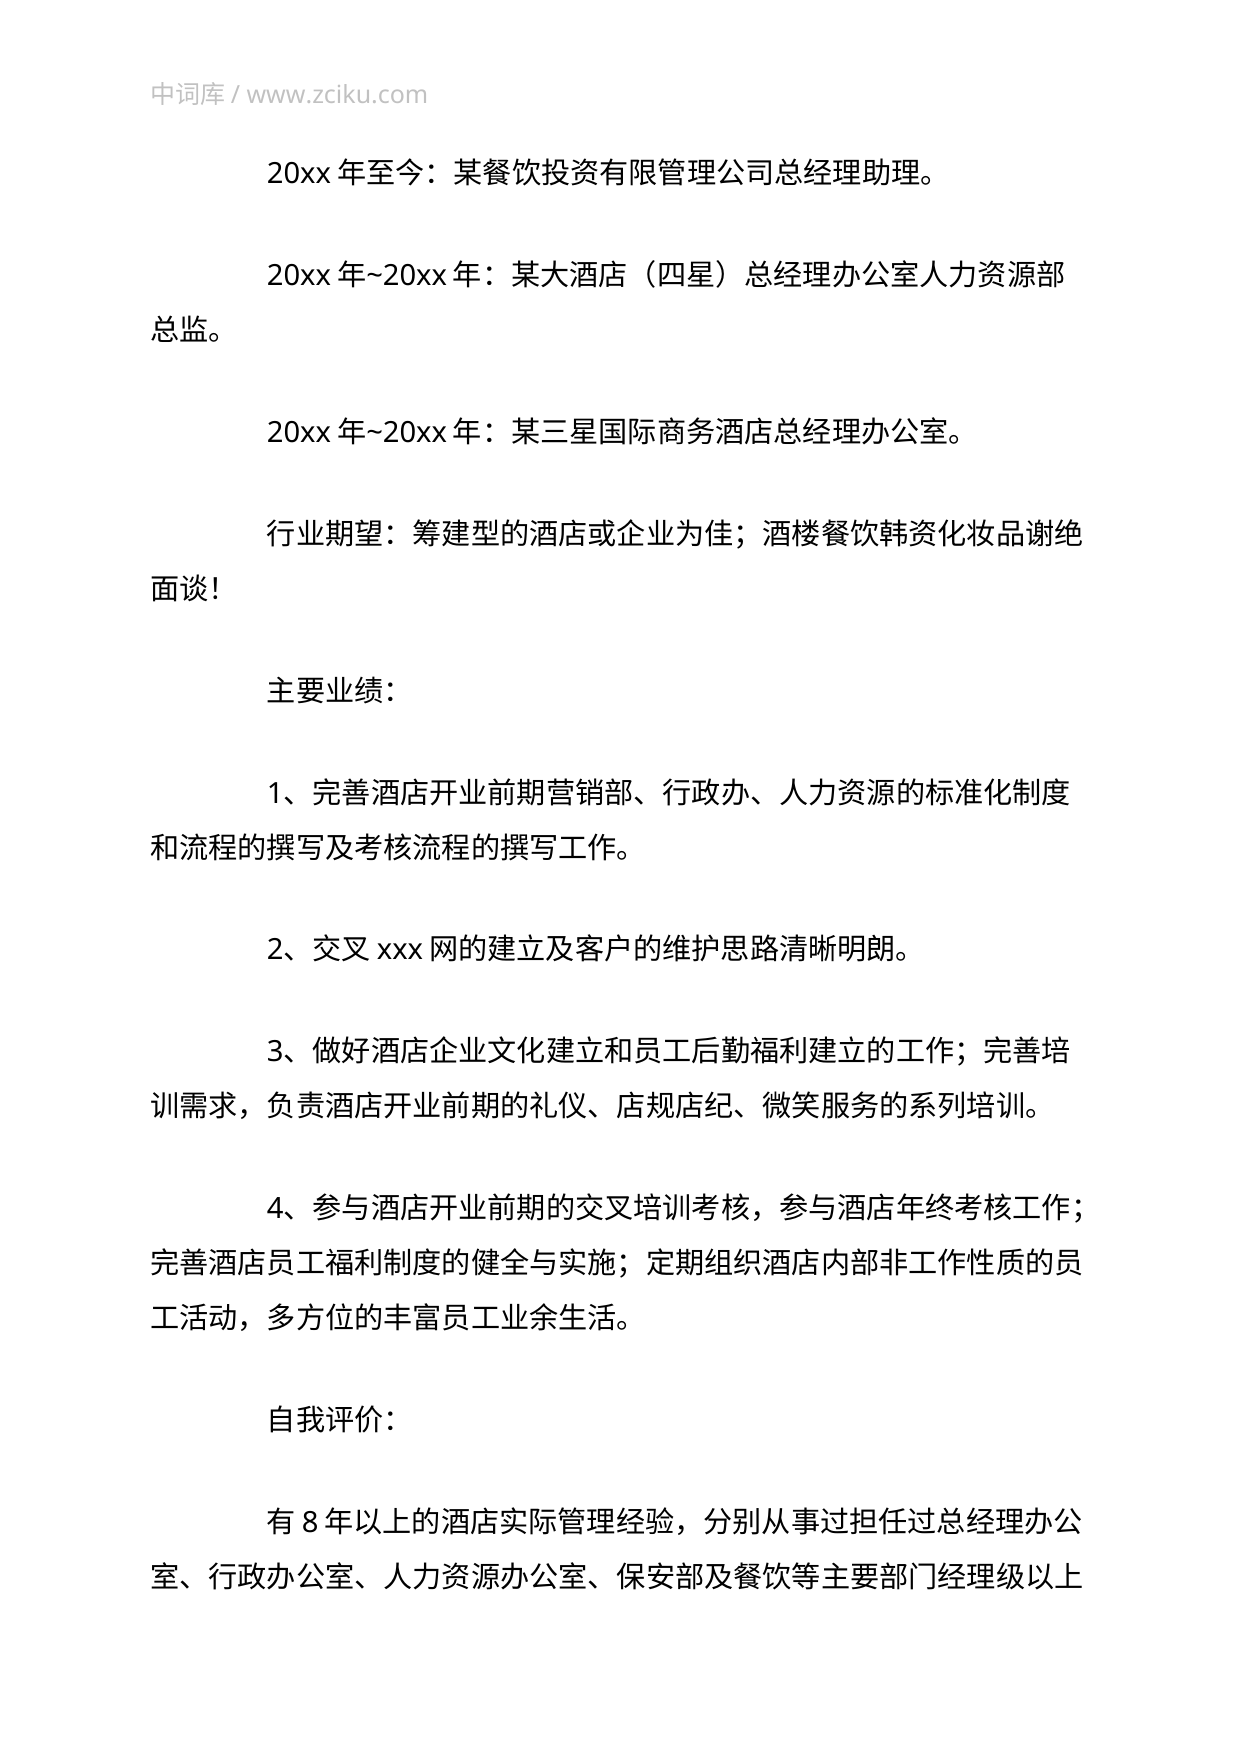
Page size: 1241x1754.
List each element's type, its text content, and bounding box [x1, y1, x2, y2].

text 20xx年~20xx年：某三星国际商务酒店总经理办公室。 [150, 409, 1090, 451]
text 行业期望：筹建型的酒店或企业为佳；酒楼餐饮韩资化妆品谢绝面谈！ [150, 511, 1090, 608]
text 2、交叉xxx网的建立及客户的维护思路清晰明朗。 [150, 926, 1090, 968]
text 4、参与酒店开业前期的交叉培训考核，参与酒店年终考核工作；完善酒店员工福利制度的健全与实施；定期组织酒店内部非工作性质的员工活动，多方位的丰富员工业余生活。 [150, 1185, 1090, 1337]
text 自我评价： [150, 1396, 1090, 1439]
text 1、完善酒店开业前期营销部、行政办、人力资源的标准化制度和流程的撰写及考核流程的撰写工作。 [150, 769, 1090, 866]
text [150, 1498, 1090, 1595]
text 20xx年至今：某餐饮投资有限管理公司总经理助理。 [150, 150, 1090, 192]
text 主要业绩： [150, 667, 1090, 710]
text 20xx年~20xx年：某大酒店（四星）总经理办公室人力资源部总监。 [150, 252, 1090, 349]
text 3、做好酒店企业文化建立和员工后勤福利建立的工作；完善培训需求，负责酒店开业前期的礼仪、店规店纪、微笑服务的系列培训。 [150, 1028, 1090, 1125]
